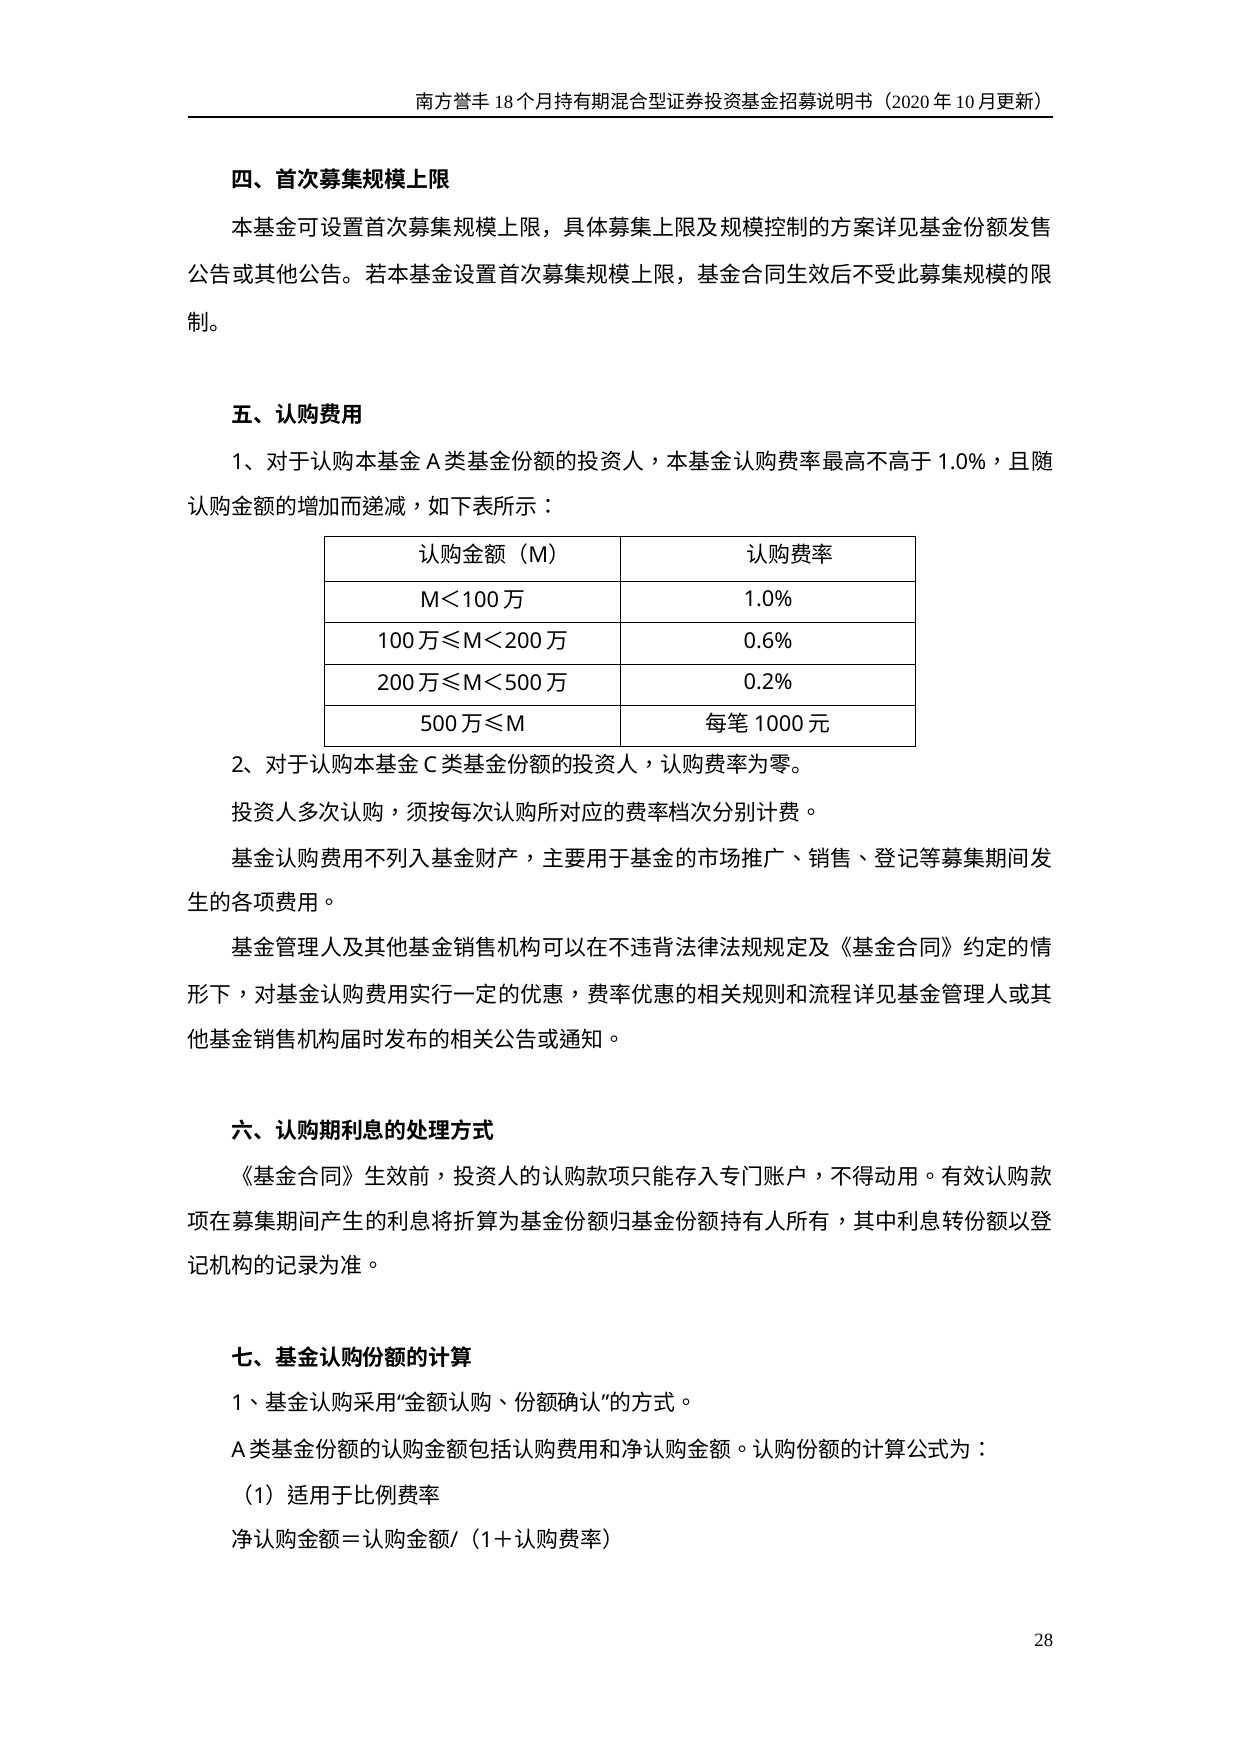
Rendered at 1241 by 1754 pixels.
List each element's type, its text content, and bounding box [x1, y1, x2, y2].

table_cell 500万≤M [325, 706, 620, 746]
text 2、对于认购本基金C类基金份额的投资人，认购费率为零。 [187, 747, 1053, 779]
table_header 认购费率 [621, 537, 915, 581]
table_cell 0.6% [621, 623, 915, 663]
text 基金认购费用不列入基金财产，主要用于基金的市场推广、销售、登记等募集期间发生的各项费用。 [187, 842, 1053, 917]
text 1、对于认购本基金A类基金份额的投资人，本基金认购费率最高不高于1.0%，且随认购金额的增加而递减，如下表所示： [187, 444, 1053, 521]
text 1、基金认购采用“金额认购、份额确认”的方式。 [187, 1387, 1053, 1417]
text 《基金合同》生效前，投资人的认购款项只能存入专门账户，不得动用。有效认购款项在募集期间产生的利息将折算为基金份额归基金份额持有人所有，其中利息转份额以登记机构的记录为准。 [187, 1161, 1053, 1280]
table_cell 每笔1000元 [621, 706, 915, 746]
table_cell 1.0% [621, 582, 915, 622]
table_cell 100万≤M＜200万 [325, 623, 620, 663]
text 六、认购期利息的处理方式 [187, 1113, 1053, 1145]
text （1）适用于比例费率 [187, 1479, 1053, 1509]
text 四、首次募集规模上限 [187, 162, 1053, 194]
table_header 认购金额（M） [325, 537, 620, 581]
text 本基金可设置首次募集规模上限，具体募集上限及规模控制的方案详见基金份额发售公告或其他公告。若本基金设置首次募集规模上限，基金合同生效后不受此募集规模的限制。 [187, 209, 1053, 336]
text 五、认购费用 [187, 397, 1053, 428]
table_cell M＜100万 [325, 582, 620, 622]
text A类基金份额的认购金额包括认购费用和净认购金额。认购份额的计算公式为： [187, 1432, 1053, 1464]
table_cell 0.2% [621, 665, 915, 705]
table_cell 200万≤M＜500万 [325, 665, 620, 705]
text 七、基金认购份额的计算 [187, 1340, 1053, 1371]
text 净认购金额＝认购金额/（1＋认购费率） [187, 1524, 1053, 1554]
text 基金管理人及其他基金销售机构可以在不违背法律法规规定及《基金合同》约定的情形下，对基金认购费用实行一定的优惠，费率优惠的相关规则和流程详见基金管理人或其他基金销售机构届时发布的相关公告或通知。 [187, 932, 1053, 1054]
text 投资人多次认购，须按每次认购所对应的费率档次分别计费。 [187, 795, 1053, 827]
